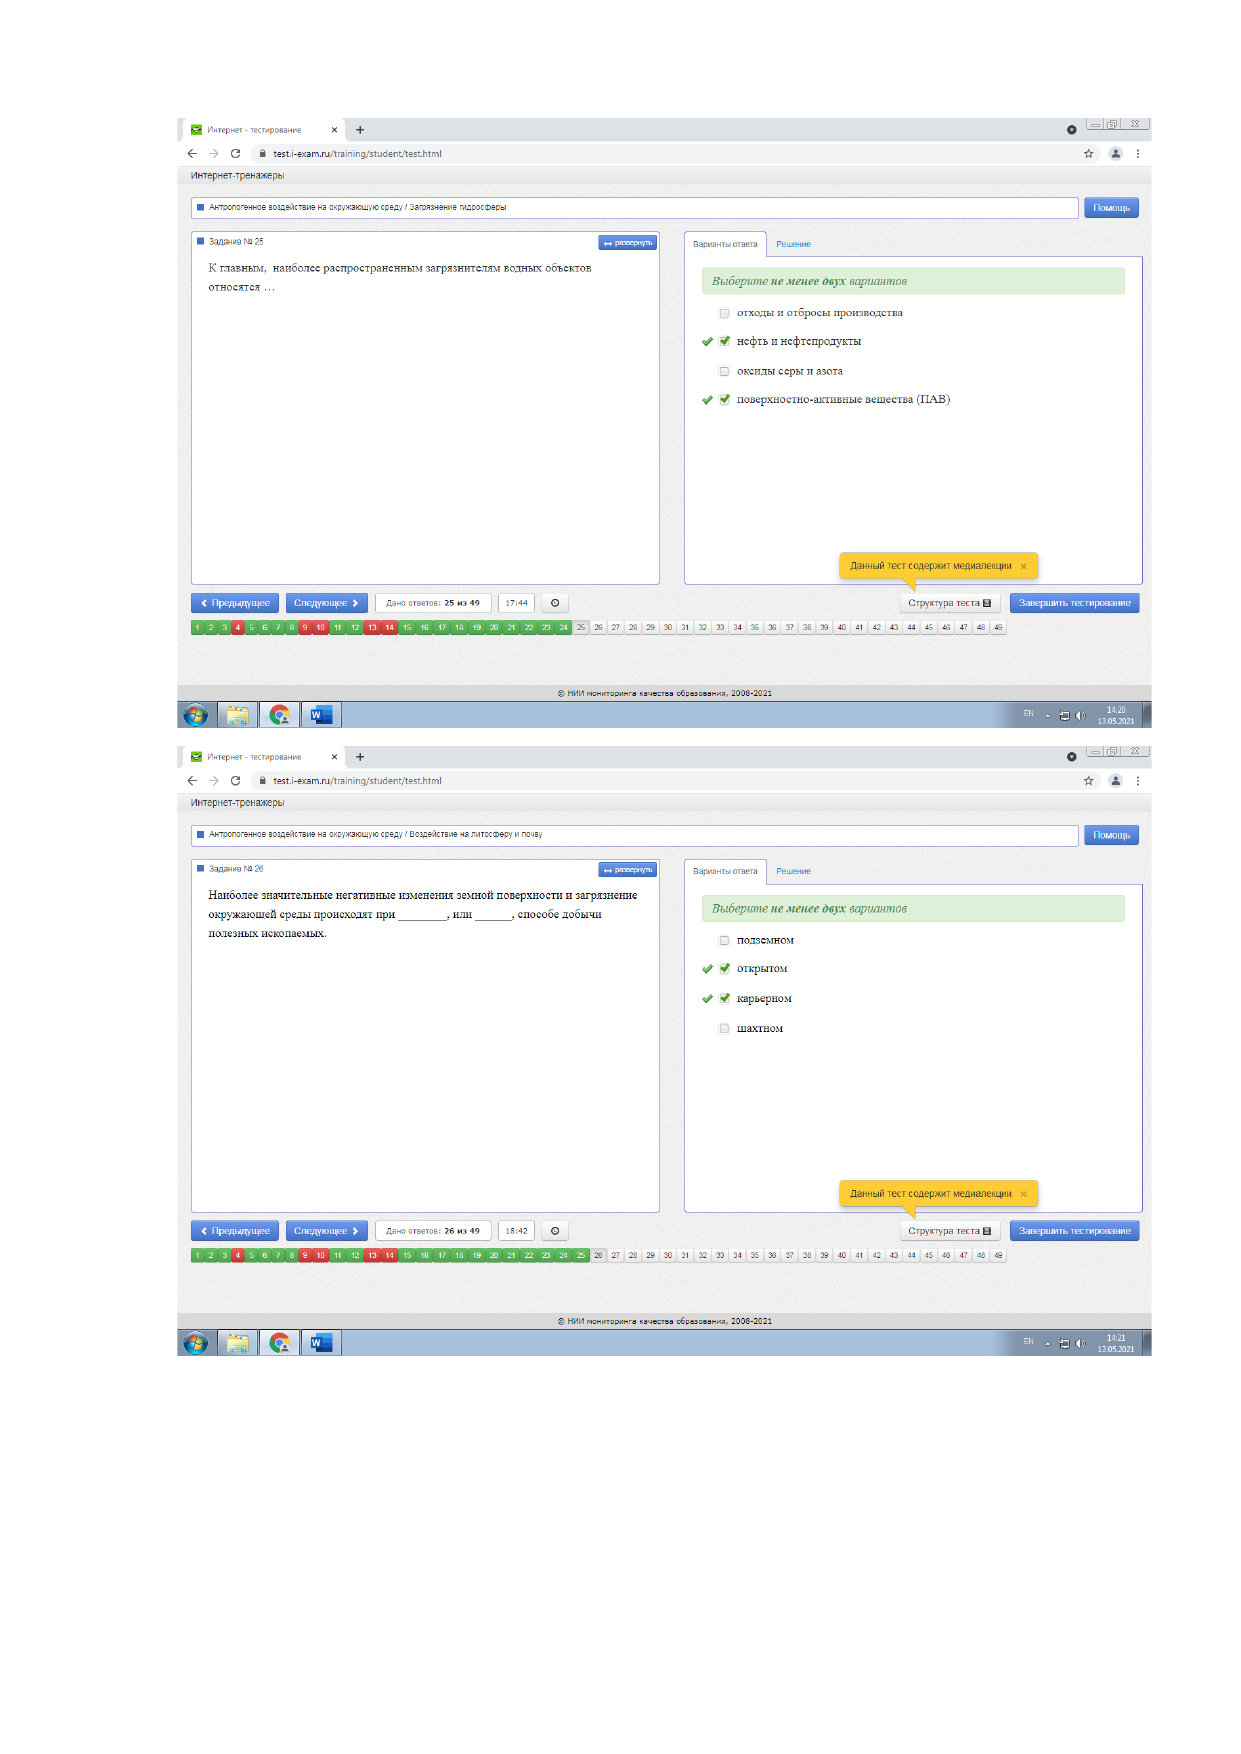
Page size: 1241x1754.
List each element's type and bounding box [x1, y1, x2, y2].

picture [177, 118, 1152, 728]
picture [177, 746, 1152, 1356]
